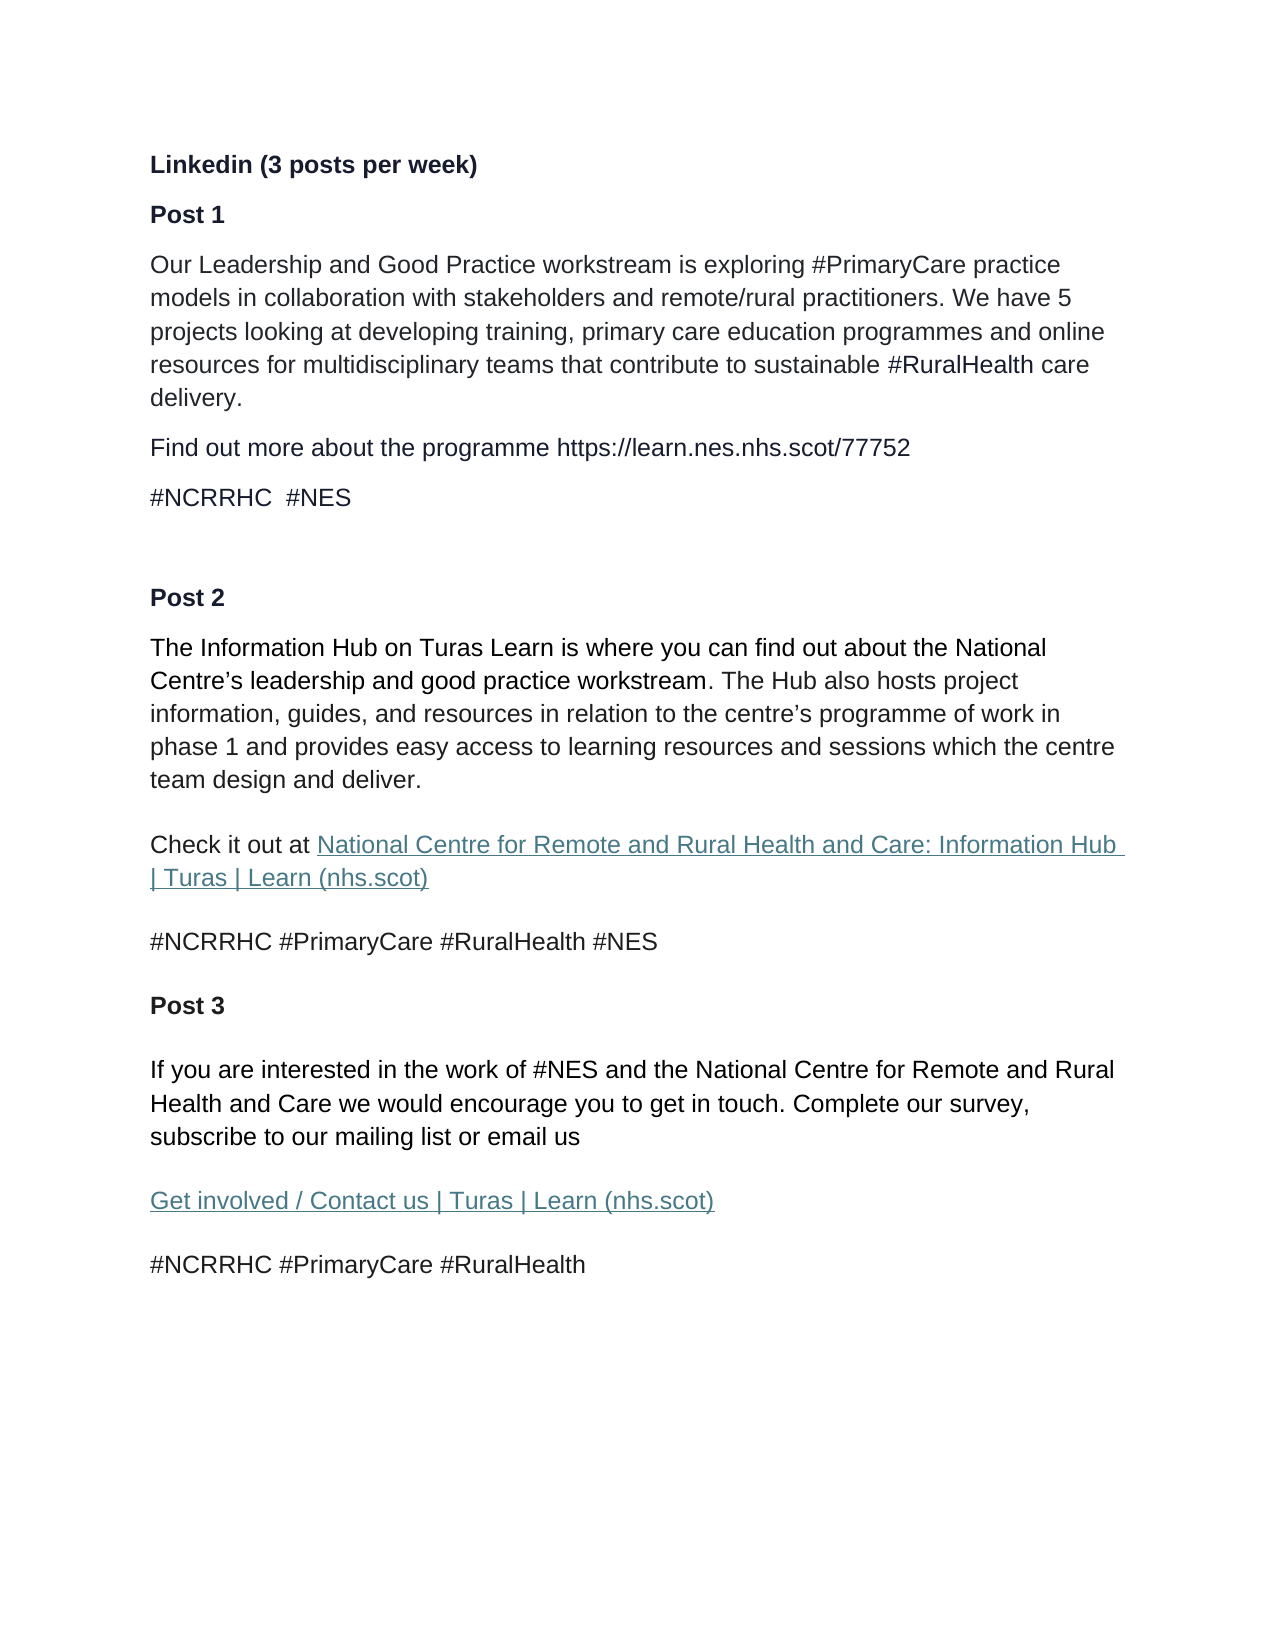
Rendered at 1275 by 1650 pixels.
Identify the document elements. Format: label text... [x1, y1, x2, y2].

text Post 3 [150, 991, 1125, 1020]
text #NCRRHC #PrimaryCare #RuralHealth #NES [150, 927, 1125, 956]
text Linkedin (3 posts per week) [150, 150, 1125, 179]
text Post 1 [150, 200, 1125, 229]
text #NCRRHC #NES [150, 483, 1125, 512]
text If you are interested in the work of #NES and the National Centre for Remote and Rural Health and Care we would encourage you to get in touch. Complete our survey, subscribe to our mailing list or email us [150, 1056, 1125, 1150]
text Find out more about the programme https://learn.nes.nhs.scot/77752 [150, 433, 1125, 462]
text Post 2 [150, 583, 1125, 612]
text Get involved / Contact us | Turas | Learn (nhs.scot) [150, 1186, 1125, 1214]
text The Information Hub on Turas Learn is where you can find out about the National Centre’s leadership and good practice workstream. The Hub also hosts project information, guides, and resources in relation to the centre’s programme of work in phase 1 and provides easy access to learning resources and sessions which the centre team design and deliver. [150, 633, 1125, 794]
text #NCRRHC #PrimaryCare #RuralHealth [150, 1250, 1125, 1279]
text Check it out at National Centre for Remote and Rural Health and Care: Information Hub | Turas | Learn (nhs.scot) [150, 830, 1125, 891]
text Our Leadership and Good Practice workstream is exploring #PrimaryCare practice models in collaboration with stakeholders and remote/rural practitioners. We have 5 projects looking at developing training, primary care education programmes and online resources for multidisciplinary teams that contribute to sustainable #RuralHealth care delivery. [150, 250, 1125, 412]
